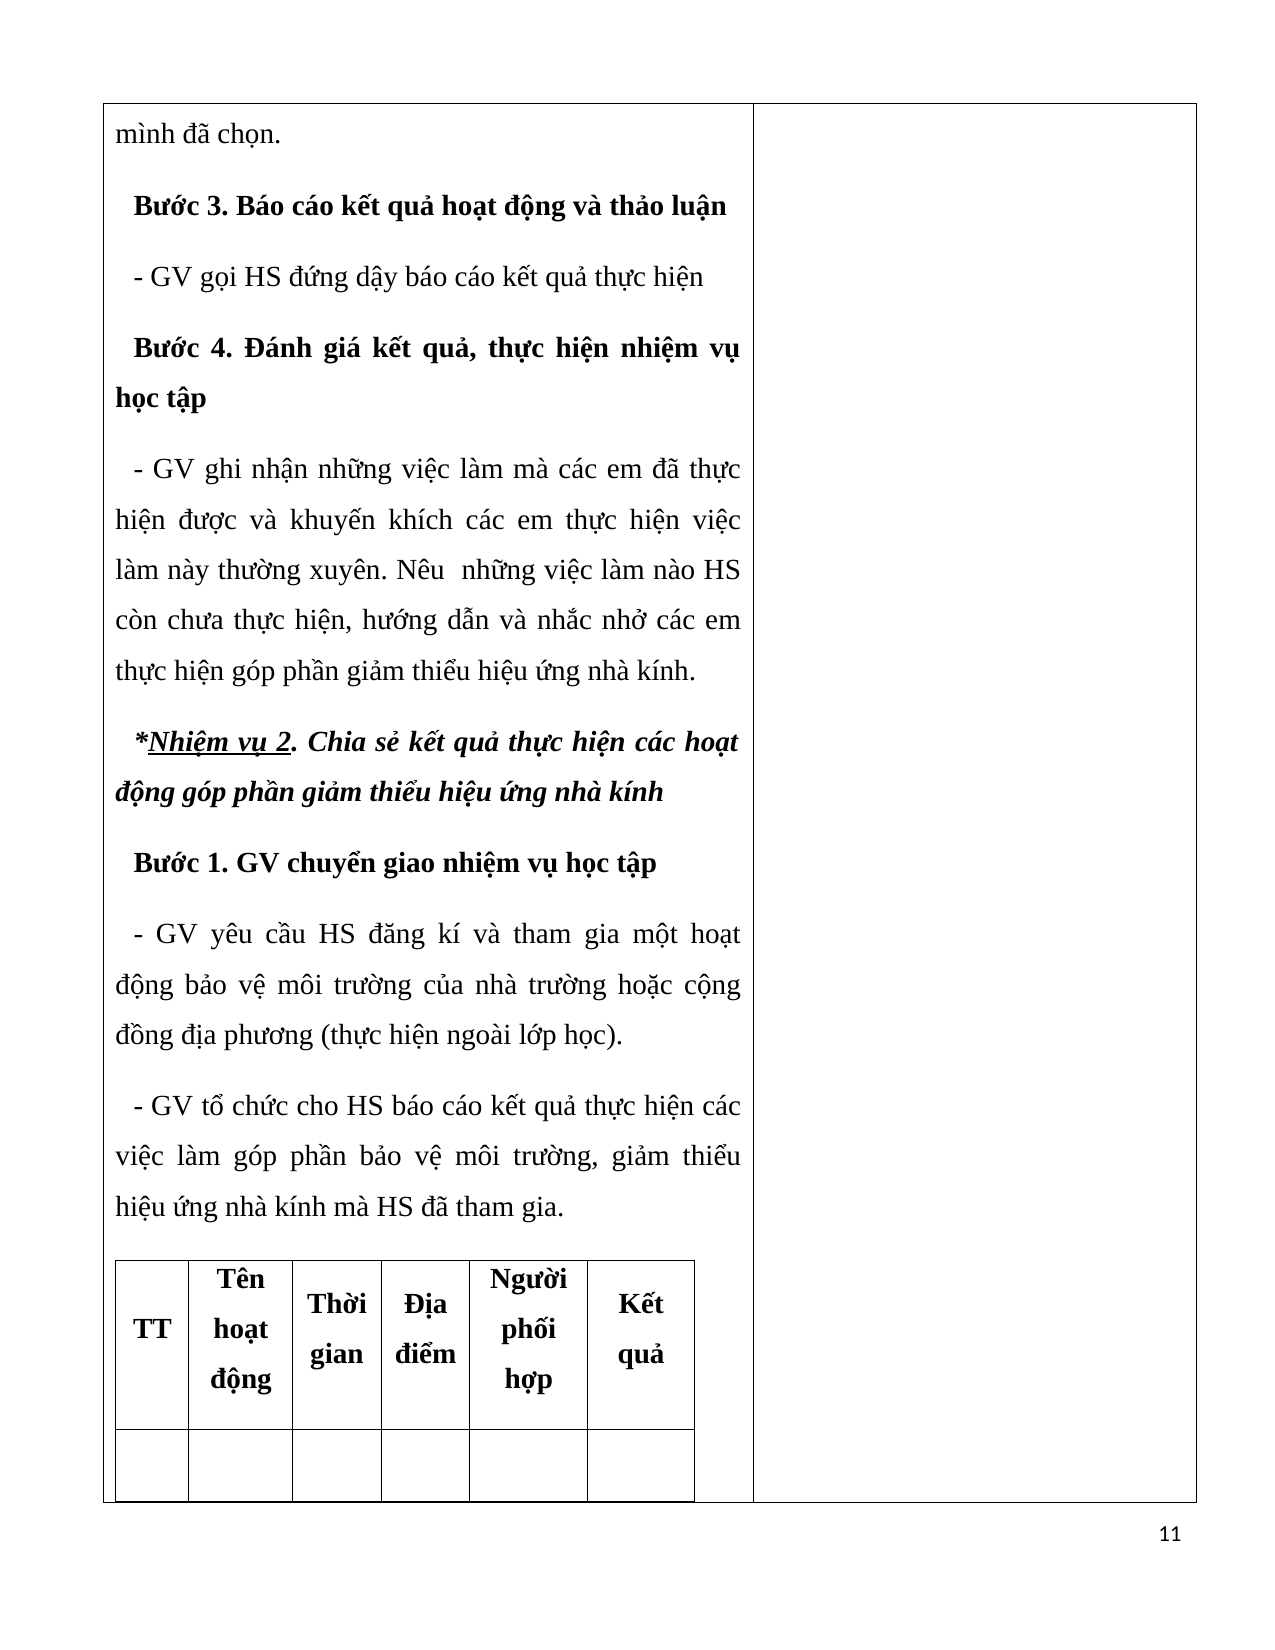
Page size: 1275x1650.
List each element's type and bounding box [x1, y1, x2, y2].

table_cell [754, 104, 1196, 1502]
table_cell [104, 104, 753, 1502]
